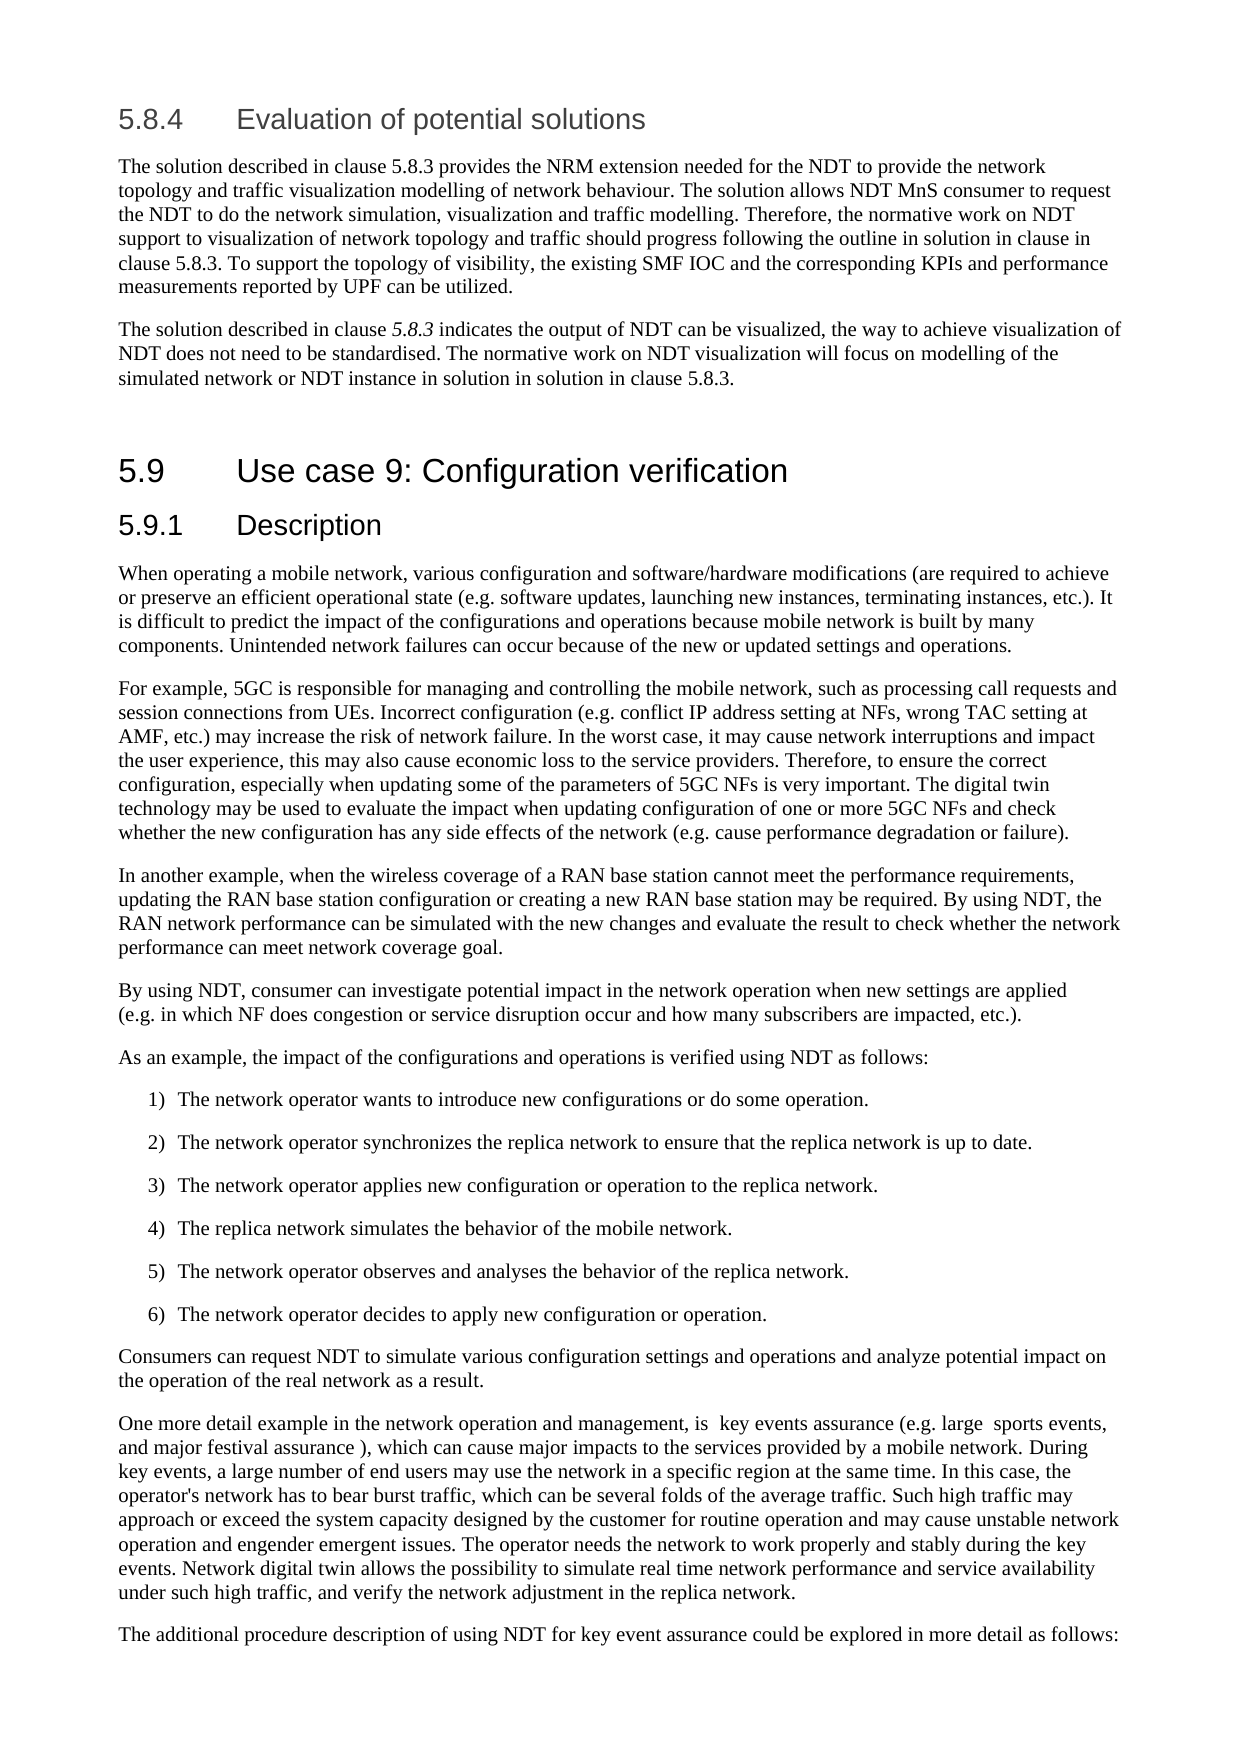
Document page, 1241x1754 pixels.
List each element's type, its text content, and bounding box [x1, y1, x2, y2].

subtitle 5.9.1 Description [118, 508, 1122, 542]
text 5) The network operator observes and analyses the behavior of the replica network. [148, 1259, 1122, 1283]
text By using NDT, consumer can investigate potential impact in the network operation when new settings are applied (e.g. in which NF does congestion or service disruption occur and how many subscribers are impacted, etc.). [118, 978, 1122, 1026]
text 4) The replica network simulates the behavior of the mobile network. [148, 1216, 1122, 1240]
text Consumers can request NDT to simulate various configuration settings and operations and analyze potential impact on the operation of the real network as a result. [118, 1344, 1122, 1392]
subtitle 5.9 Use case 9: Configuration verification [118, 451, 1122, 489]
text The solution described in clause 5.8.3 provides the NRM extension needed for the NDT to provide the network topology and traffic visualization modelling of network behaviour. The solution allows NDT MnS consumer to request the NDT to do the network simulation, visualization and traffic modelling. Therefore, the normative work on NDT support to visualization of network topology and traffic should progress following the outline in solution in clause in clause 5.8.3. To support the topology of visibility, the existing SMF IOC and the corresponding KPIs and performance measurements reported by UPF can be utilized. [118, 154, 1122, 298]
text 3) The network operator applies new configuration or operation to the replica network. [148, 1173, 1122, 1197]
text The additional procedure description of using NDT for key event assurance could be explored in more detail as follows: [118, 1622, 1122, 1646]
text One more detail example in the network operation and management, is key events assurance (e.g. large sports events, and major festival assurance ), which can cause major impacts to the services provided by a mobile network. During key events, a large number of end users may use the network in a specific region at the same time. In this case, the operator's network has to bear burst traffic, which can be several folds of the average traffic. Such high traffic may approach or exceed the system capacity designed by the customer for routine operation and may cause unstable network operation and engender emergent issues. The operator needs the network to work properly and stably during the key events. Network digital twin allows the possibility to simulate real time network performance and service availability under such high traffic, and verify the network adjustment in the replica network. [118, 1411, 1122, 1604]
text 2) The network operator synchronizes the replica network to ensure that the replica network is up to date. [148, 1130, 1122, 1154]
text For example, 5GC is responsible for managing and controlling the mobile network, such as processing call requests and session connections from UEs. Incorrect configuration (e.g. conflict IP address setting at NFs, wrong TAC setting at AMF, etc.) may increase the risk of network failure. In the worst case, it may cause network interruptions and impact the user experience, this may also cause economic loss to the service providers. Therefore, to ensure the correct configuration, especially when updating some of the parameters of 5GC NFs is very important. The digital twin technology may be used to evaluate the impact when updating configuration of one or more 5GC NFs and check whether the new configuration has any side effects of the network (e.g. cause performance degradation or failure). [118, 676, 1122, 844]
text The solution described in clause 5.8.3 indicates the output of NDT can be visualized, the way to achieve visualization of NDT does not need to be standardised. The normative work on NDT visualization will focus on modelling of the simulated network or NDT instance in solution in solution in clause 5.8.3. [118, 317, 1122, 389]
text 6) The network operator decides to apply new configuration or operation. [148, 1301, 1122, 1326]
subtitle 5.8.4 Evaluation of potential solutions [118, 102, 1122, 135]
text As an example, the impact of the configurations and operations is verified using NDT as follows: [118, 1044, 1122, 1069]
text In another example, when the wireless coverage of a RAN base station cannot meet the performance requirements, updating the RAN base station configuration or creating a new RAN base station may be required. By using NDT, the RAN network performance can be simulated with the new changes and evaluate the result to check whether the network performance can meet network coverage goal. [118, 863, 1122, 959]
text When operating a mobile network, various configuration and software/hardware modifications (are required to achieve or preserve an efficient operational state (e.g. software updates, launching new instances, terminating instances, etc.). It is difficult to predict the impact of the configurations and operations because mobile network is built by many components. Unintended network failures can occur because of the new or updated settings and operations. [118, 561, 1122, 657]
text 1) The network operator wants to introduce new configurations or do some operation. [148, 1087, 1122, 1111]
